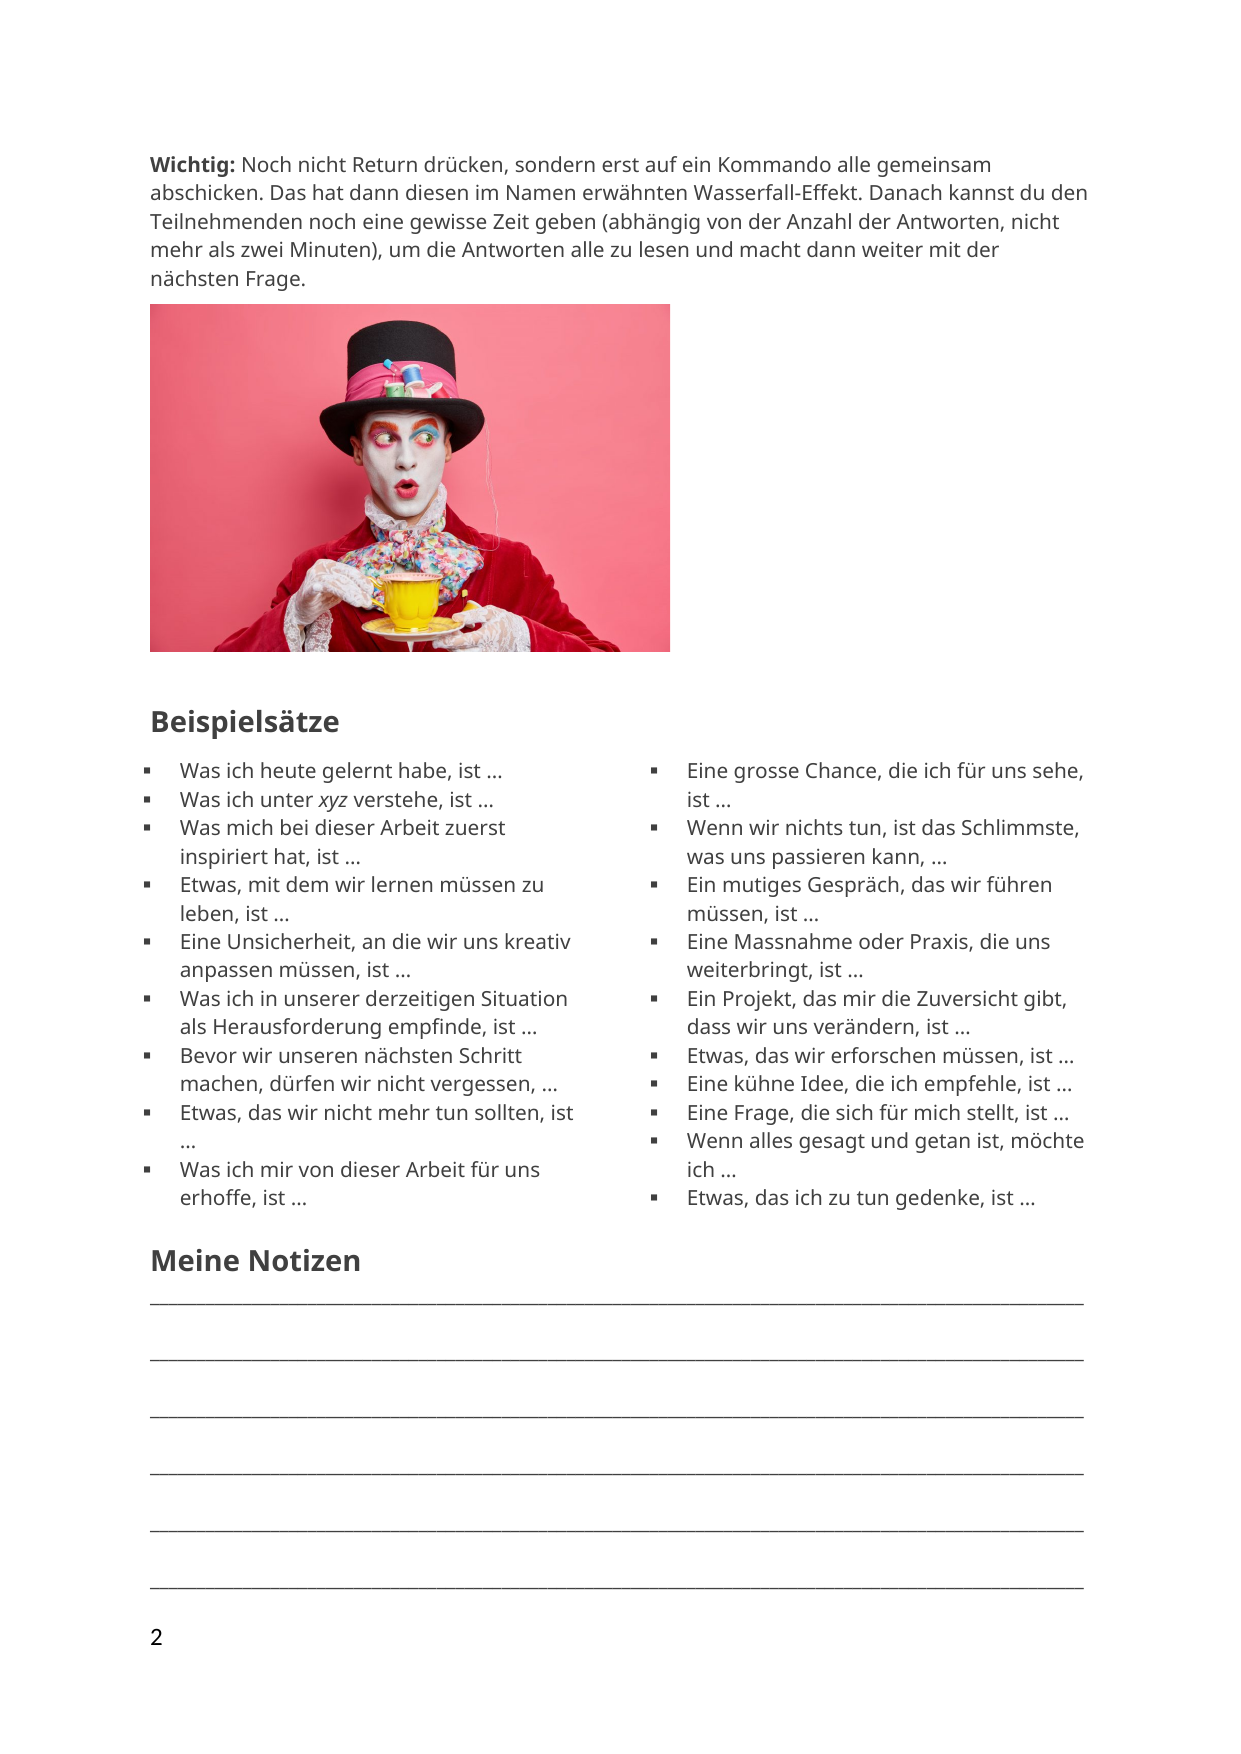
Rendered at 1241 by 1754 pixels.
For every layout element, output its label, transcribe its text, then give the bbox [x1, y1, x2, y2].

list Ein Projekt, das mir die Zuversicht gibt, dass wir uns verändern, ist … [649, 984, 1090, 1041]
list Was ich unter xyz verstehe, ist … [142, 785, 583, 813]
picture [150, 304, 671, 652]
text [150, 1280, 1090, 1592]
list Wenn alles gesagt und getan ist, möchte ich … [649, 1126, 1090, 1183]
list Was mich bei dieser Arbeit zuerst inspiriert hat, ist … [142, 813, 583, 870]
list Ein mutiges Gespräch, das wir führen müssen, ist … [649, 870, 1090, 927]
list Was ich heute gelernt habe, ist … [142, 757, 583, 785]
text Meine Notizen [150, 1240, 1090, 1280]
list Etwas, das wir nicht mehr tun sollten, ist … [142, 1098, 583, 1155]
list Etwas, mit dem wir lernen müssen zu leben, ist … [142, 870, 583, 927]
list Eine grosse Chance, die ich für uns sehe, ist … [649, 757, 1090, 813]
list Etwas, das ich zu tun gedenke, ist … [649, 1183, 1090, 1212]
list Bevor wir unseren nächsten Schritt machen, dürfen wir nicht vergessen, … [142, 1041, 583, 1098]
text Wichtig: Noch nicht Return drücken, sondern erst auf ein Kommando alle gemeinsam abschicken. Das hat dann diesen im Namen erwähnten Wasserfall-Effekt. Danach kannst du den Teilnehmenden noch eine gewisse Zeit geben (abhängig von der Anzahl der Antworten, nicht mehr als zwei Minuten), um die Antworten alle zu lesen und macht dann weiter mit der nächsten Frage. [150, 150, 1090, 292]
list Was ich mir von dieser Arbeit für uns erhoffe, ist … [142, 1155, 583, 1212]
list Eine Unsicherheit, an die wir uns kreativ anpassen müssen, ist … [142, 927, 583, 984]
list Eine Massnahme oder Praxis, die uns weiterbringt, ist … [649, 927, 1090, 984]
text Beispielsätze [150, 701, 1090, 741]
list Etwas, das wir erforschen müssen, ist … [649, 1041, 1090, 1069]
list Eine kühne Idee, die ich empfehle, ist … [649, 1069, 1090, 1098]
list Eine Frage, die sich für mich stellt, ist … [649, 1098, 1090, 1126]
list Wenn wir nichts tun, ist das Schlimmste, was uns passieren kann, … [649, 813, 1090, 870]
list Was ich in unserer derzeitigen Situation als Herausforderung empfinde, ist … [142, 984, 583, 1041]
